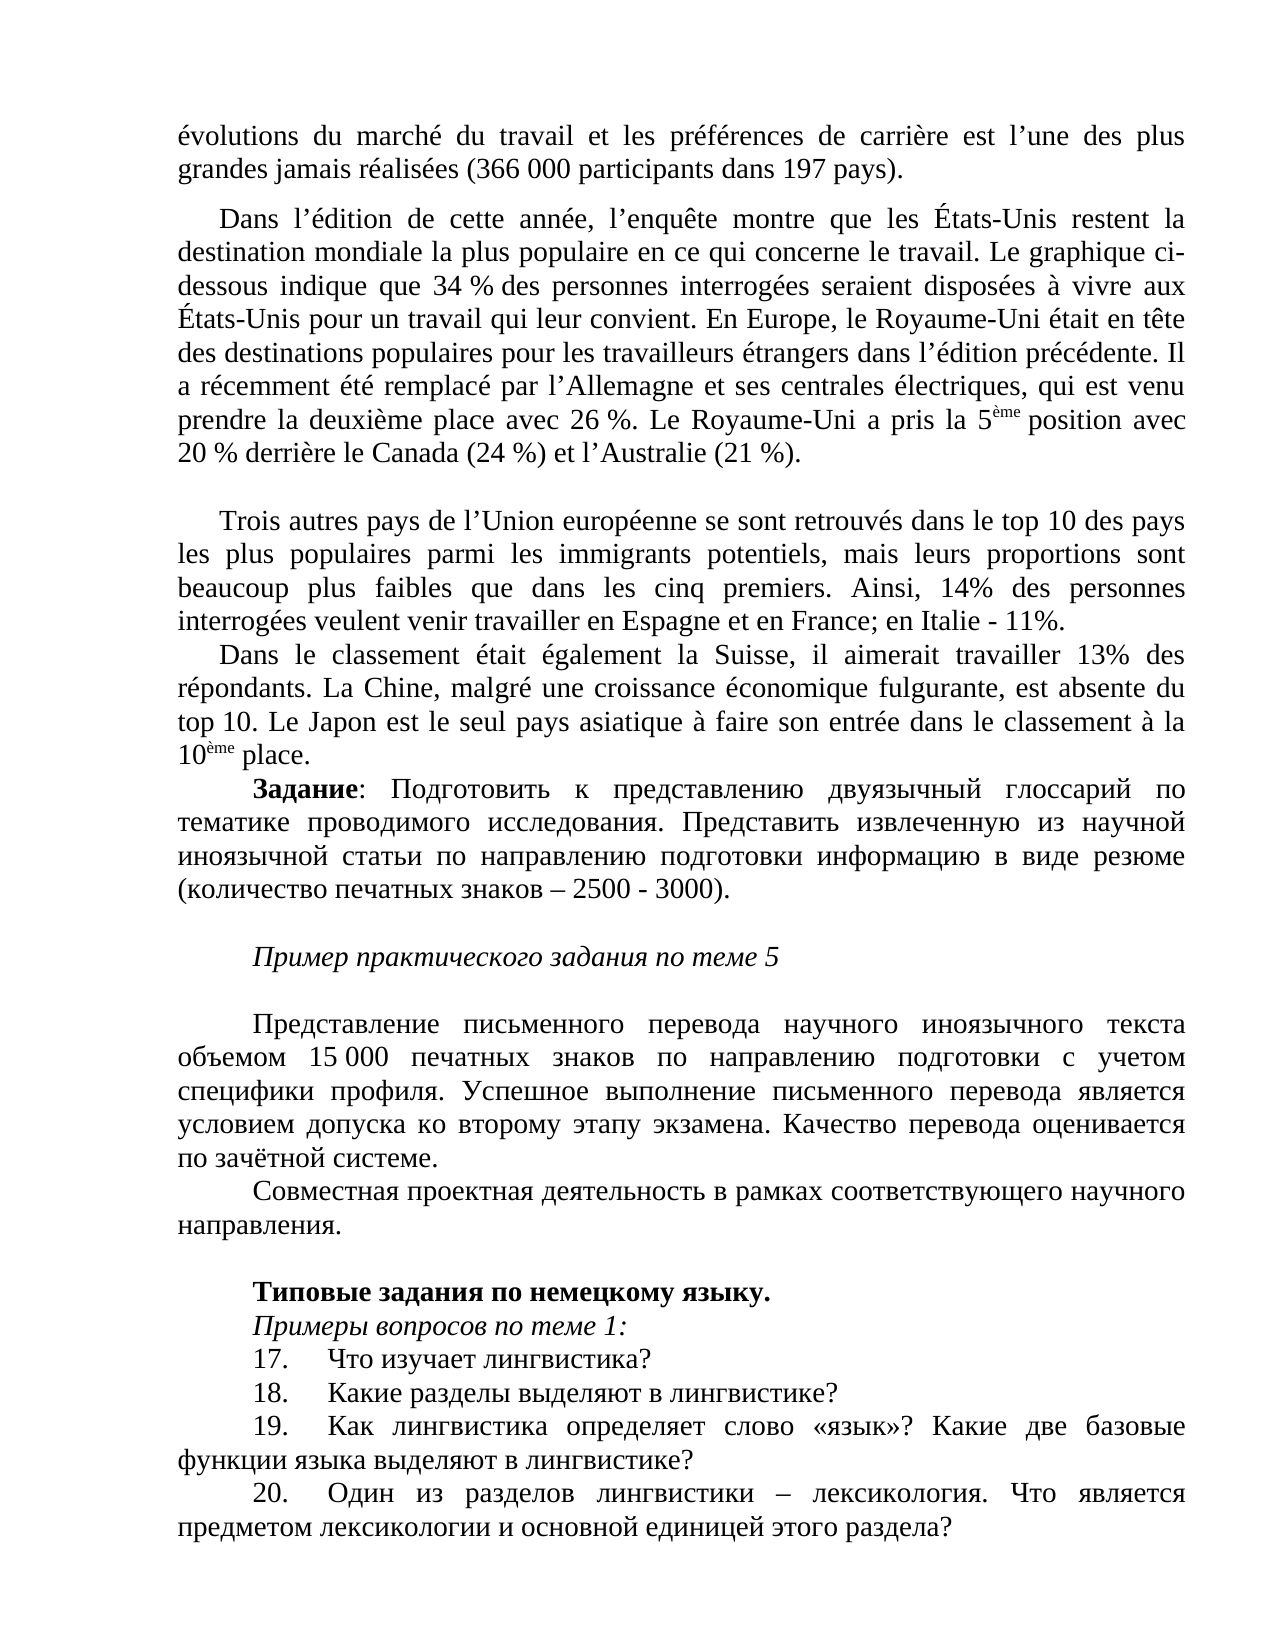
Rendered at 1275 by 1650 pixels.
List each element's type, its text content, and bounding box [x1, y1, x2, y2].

text Совместная проектная деятельность в рамках соответствующего научного направления. [177, 1173, 1186, 1241]
list Какие разделы выделяют в лингвистике? [177, 1375, 1186, 1408]
text Задание: Подготовить к представлению двуязычный глоссарий по тематике проводимого исследования. Представить извлеченную из научной иноязычной статьи по направлению подготовки информацию в виде резюме (количество печатных знаков – 2500 - 3000). [177, 771, 1186, 905]
text Dans l’édition de cette année, l’enquête montre que les États-Unis restent la destination mondiale la plus populaire en ce qui concerne le travail. Le graphique ci-dessous indique que 34 % des personnes interrogées seraient disposées à vivre aux États-Unis pour un travail qui leur convient. En Europe, le Royaume-Uni était en tête des destinations populaires pour les travailleurs étrangers dans l’édition précédente. Il a récemment été remplacé par l’Allemagne et ses centrales électriques, qui est venu prendre la deuxième place avec 26 %. Le Royaume-Uni a pris la 5ème position avec 20 % derrière le Canada (24 %) et l’Australie (21 %). [177, 201, 1186, 469]
list Что изучает лингвистика? [177, 1341, 1186, 1375]
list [177, 118, 1186, 185]
text Пример практического задания по теме 5 [177, 939, 1186, 972]
text Примеры вопросов по теме 1: [177, 1308, 1186, 1341]
text Trois autres pays de l’Union européenne se sont retrouvés dans le top 10 des pays les plus populaires parmi les immigrants potentiels, mais leurs proportions sont beaucoup plus faibles que dans les cinq premiers. Ainsi, 14% des personnes interrogées veulent venir travailler en Espagne et en France; en Italie - 11%. [177, 503, 1186, 637]
text Dans le classement était également la Suisse, il aimerait travailler 13% des répondants. La Chine, malgré une croissance économique fulgurante, est absente du top 10. Le Japon est le seul pays asiatique à faire son entrée dans le classement à la 10ème place. [177, 637, 1186, 771]
text Типовые задания по немецкому языку. [177, 1274, 1186, 1308]
text Представление письменного перевода научного иноязычного текста объемом 15 000 печатных знаков по направлению подготовки с учетом специфики профиля. Успешное выполнение письменного перевода является условием допуска ко второму этапу экзамена. Качество перевода оценивается по зачётной системе. [177, 1006, 1186, 1173]
list Как лингвистика определяет слово «язык»? Какие две базовые функции языка выделяют в лингвистике? [177, 1408, 1186, 1475]
list Один из разделов лингвистики – лексикология. Что является предметом лексикологии и основной единицей этого раздела? [177, 1475, 1186, 1542]
